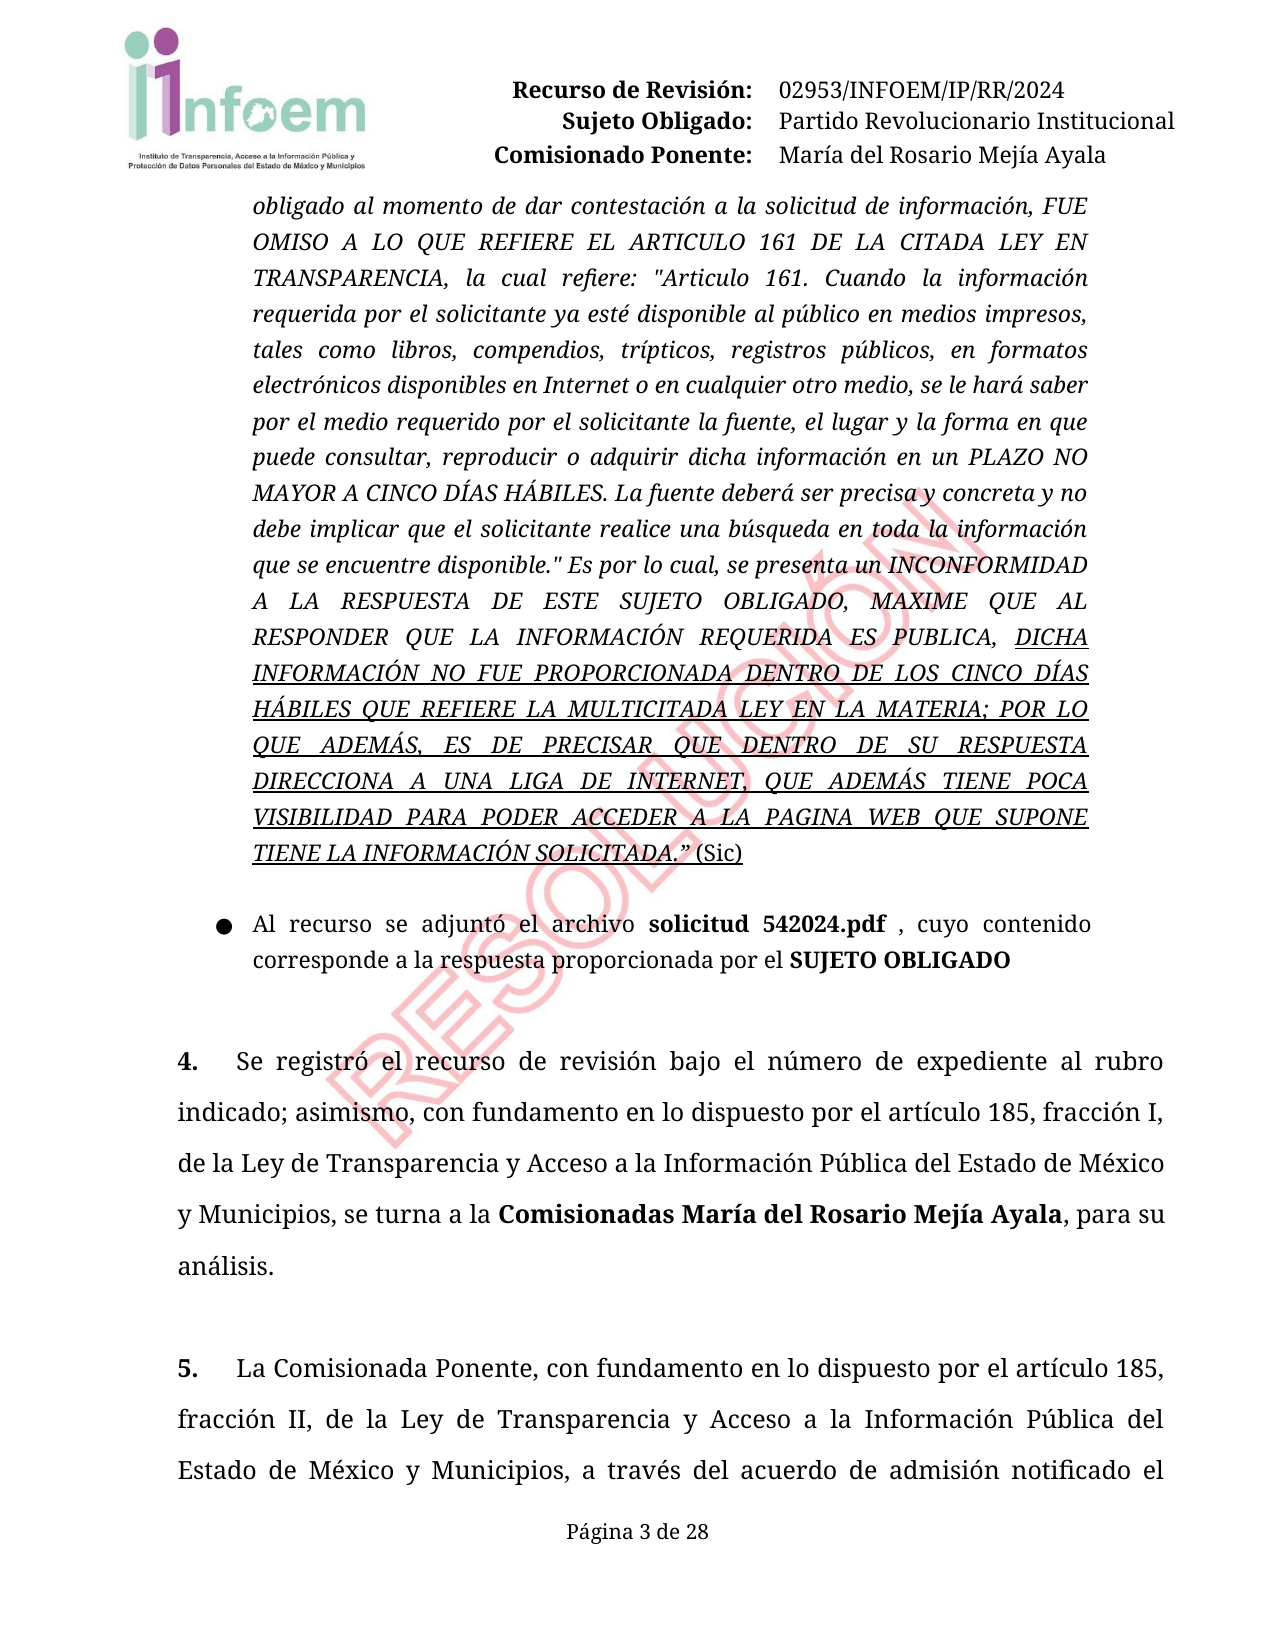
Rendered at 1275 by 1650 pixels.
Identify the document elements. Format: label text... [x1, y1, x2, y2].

list Al recurso se adjuntó el archivo solicitud 542024.pdf , cuyo contenido corresponde a la respuesta proporcionada por el SUJETO OBLIGADO [215, 902, 1091, 976]
picture [5, 0, 1275, 1622]
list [177, 1350, 1165, 1486]
list Se registró el recurso de revisión bajo el número de expediente al rubro indicado; asimismo, con fundamento en lo dispuesto por el artículo 185, fracción I, de la Ley de Transparencia y Acceso a la Información Pública del Estado de México y Municipios, se turna a la Comisionadas María del Rosario Mejía Ayala, para su análisis. [177, 1044, 1165, 1282]
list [215, 190, 1091, 868]
